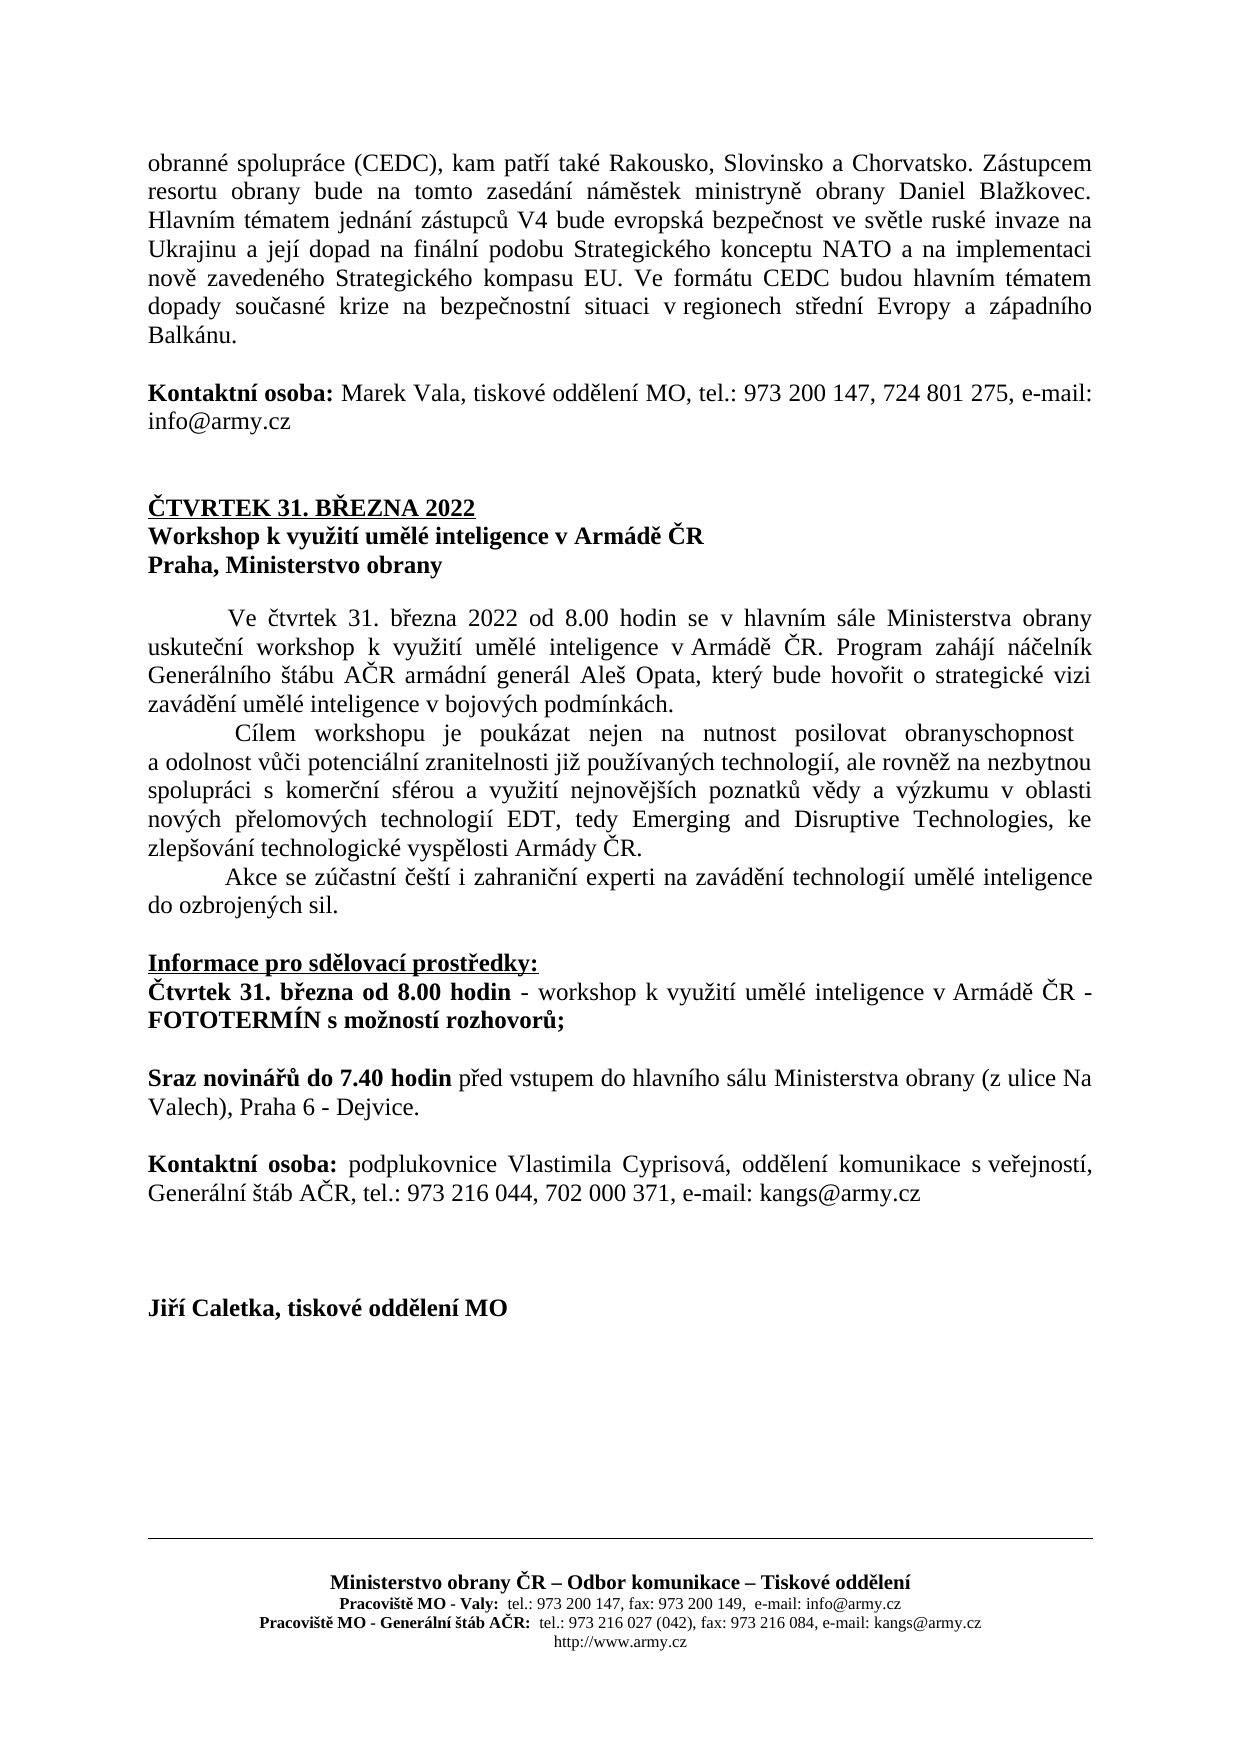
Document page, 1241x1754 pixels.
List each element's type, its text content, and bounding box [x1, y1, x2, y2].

text Ve čtvrtek 31. března 2022 od 8.00 hodin se v hlavním sále Ministerstva obrany uskuteční workshop k využití umělé inteligence v Armádě ČR. Program zahájí náčelník Generálního štábu AČR armádní generál Aleš Opata, který bude hovořit o strategické vizi zavádění umělé inteligence v bojových podmínkách. [148, 603, 1093, 718]
text Sraz novinářů do 7.40 hodin před vstupem do hlavního sálu Ministerstva obrany (z ulice Na Valech), Praha 6 - Dejvice. [148, 1063, 1093, 1120]
text Čtvrtek 31. března od 8.00 hodin - workshop k využití umělé inteligence v Armádě ČR - FOTOTERMÍN s možností rozhovorů; [148, 977, 1093, 1034]
text Workshop k využití umělé inteligence v Armádě ČR [148, 521, 1093, 550]
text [148, 148, 1093, 349]
text Kontaktní osoba: Marek Vala, tiskové oddělení MO, tel.: 973 200 147, 724 801 275, e-mail: info@army.cz [148, 378, 1093, 435]
text Informace pro sdělovací prostředky: [148, 948, 1093, 977]
text Kontaktní osoba: podplukovnice Vlastimila Cyprisová, oddělení komunikace s veřejností, Generální štáb AČR, tel.: 973 216 044, 702 000 371, e-mail: kangs@army.cz [148, 1149, 1093, 1207]
text Praha, Ministerstvo obrany [148, 550, 1093, 579]
text ČTVRTEK 31. BŘEZNA 2022 [148, 493, 1093, 521]
text Jiří Caletka, tiskové oddělení MO [148, 1293, 1093, 1321]
text Cílem workshopu je poukázat nejen na nutnost posilovat obranyschopnost a odolnost vůči potenciální zranitelnosti již používaných technologií, ale rovněž na nezbytnou spolupráci s komerční sférou a využití nejnovějších poznatků vědy a výzkumu v oblasti nových přelomových technologií EDT, tedy Emerging and Disruptive Technologies, ke zlepšování technologické vyspělosti Armády ČR. [148, 718, 1093, 862]
text Akce se zúčastní čeští i zahraniční experti na zavádění technologií umělé inteligence do ozbrojených sil. [148, 862, 1093, 919]
